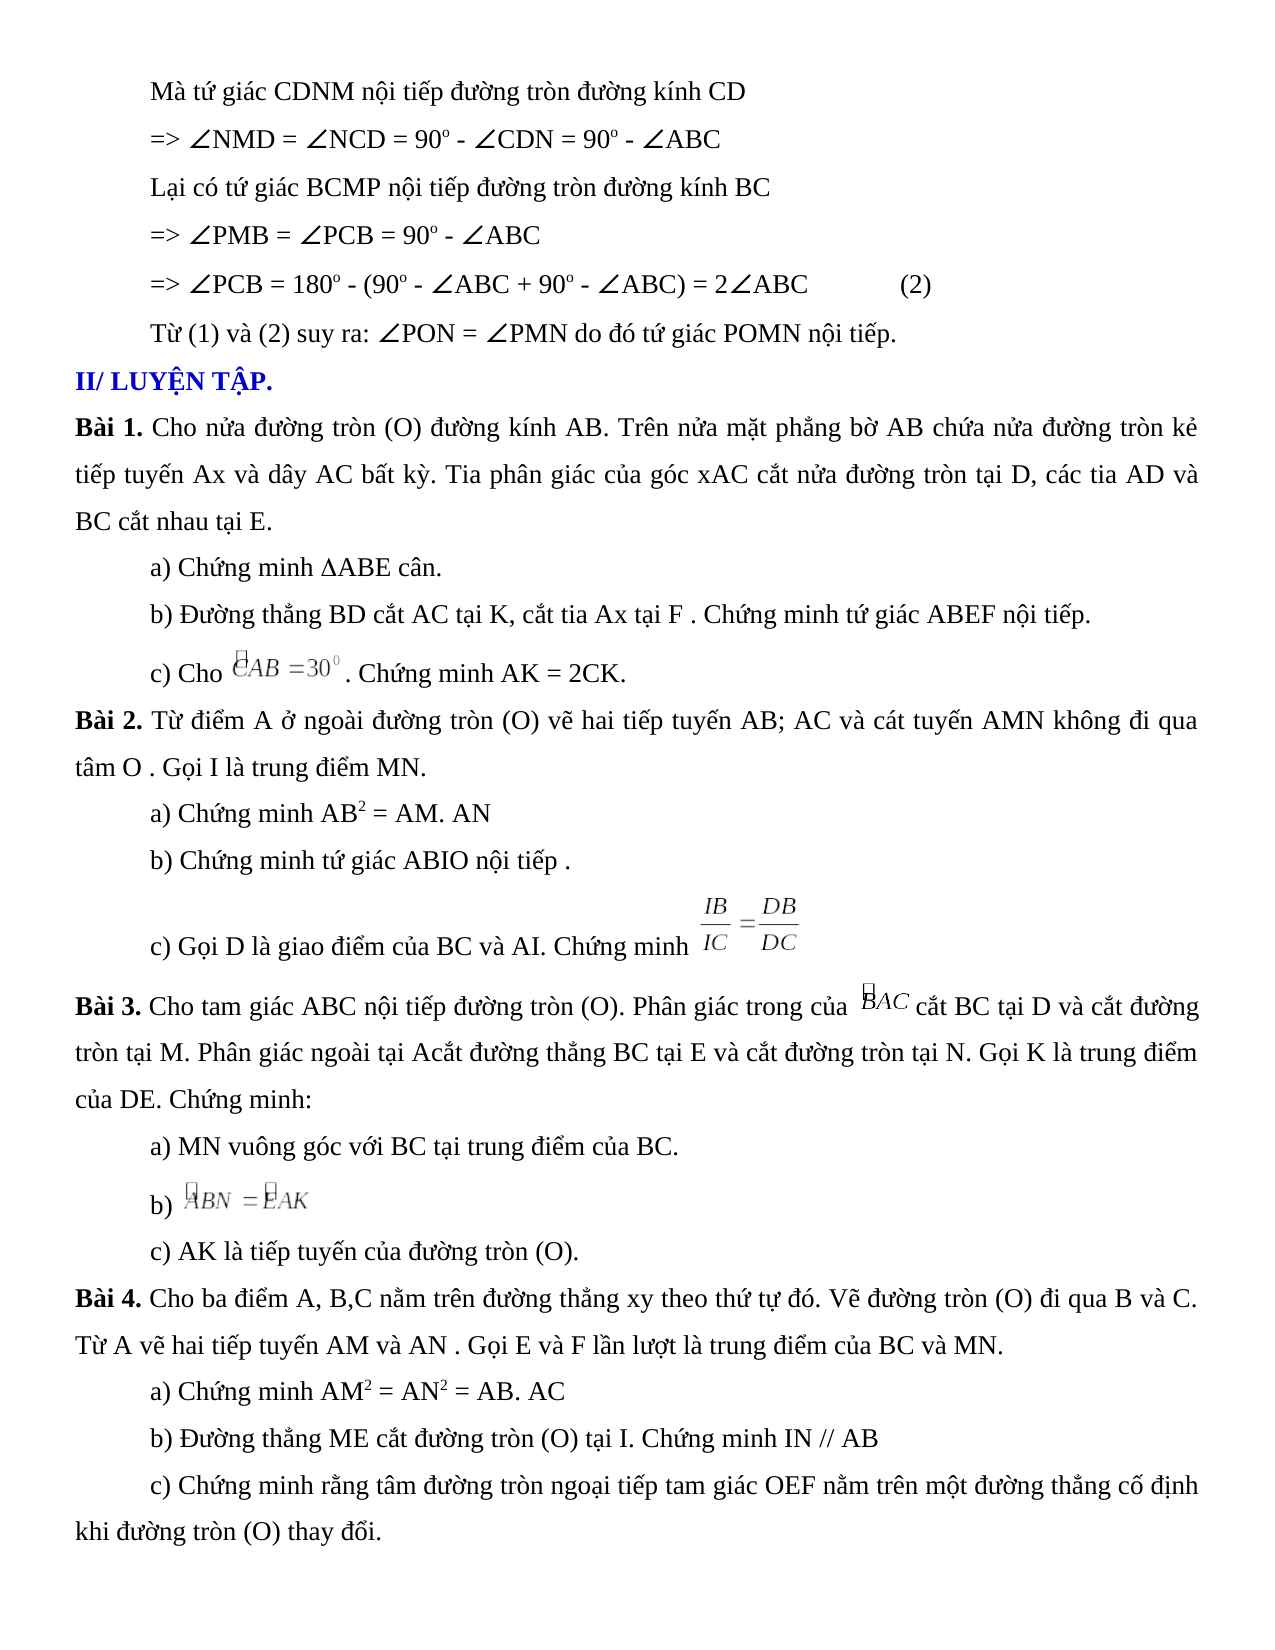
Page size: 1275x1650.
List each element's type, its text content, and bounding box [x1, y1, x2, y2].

text Mà tứ giác CDNM nội tiếp đường tròn đường kính CD [80, 75, 1195, 106]
text c) AK là tiếp tuyến của đường tròn (O). [75, 1236, 1200, 1267]
text b) Đường thẳng ME cắt đường tròn (O) tại I. Chứng minh IN // AB [75, 1422, 1200, 1453]
text a) Chứng minh AB2 = AM. AN [75, 797, 1200, 828]
text b) [75, 1176, 1200, 1220]
text b) Đường thẳng BD cắt AC tại K, cắt tia Ax tại F . Chứng minh tứ giác ABEF nội tiếp. [75, 598, 1200, 629]
text b) Chứng minh tứ giác ABIO nội tiếp . [75, 844, 1200, 875]
text => ∠PCB = 180o - (90o - ∠ABC + 90o - ∠ABC) = 2∠ABC (2) [80, 266, 1195, 299]
text Từ (1) và (2) suy ra: ∠PON = ∠PMN do đó tứ giác POMN nội tiếp. [80, 316, 1195, 348]
text Bài 4. Cho ba điểm A, B,C nằm trên đường thẳng xy theo thứ tự đó. Vẽ đường tròn (O) đi qua B và C. Từ A vẽ hai tiếp tuyến AM và AN . Gọi E và F lần lượt là trung điểm của BC và MN. [75, 1282, 1200, 1360]
text a) Chứng minh AM2 = AN2 = AB. AC [75, 1376, 1200, 1407]
text a) Chứng minh ABE cân. [75, 551, 1200, 582]
text c) Gọi D là giao điểm của BC và AI. Chứng minh [75, 891, 1200, 962]
text Lại có tứ giác BCMP nội tiếp đường tròn đường kính BC [80, 171, 1195, 202]
text II/ LUYỆN TẬP. [75, 364, 1195, 396]
text => ∠NMD = ∠NCD = 90o - ∠CDN = 90o - ∠ABC [80, 122, 1195, 154]
text a) MN vuông góc với BC tại trung điểm của BC. [75, 1130, 1200, 1161]
text Bài 1. Cho nửa đường tròn (O) đường kính AB. Trên nửa mặt phẳng bờ AB chứa nửa đường tròn kẻ tiếp tuyến Ax và dây AC bất kỳ. Tia phân giác của góc xAC cắt nửa đường tròn tại D, các tia AD và BC cắt nhau tại E. [75, 411, 1200, 536]
text => ∠PMB = ∠PCB = 90o - ∠ABC [80, 217, 1195, 250]
text c) Chứng minh rằng tâm đường tròn ngoại tiếp tam giác OEF nằm trên một đường thẳng cố định khi đường tròn (O) thay đổi. [75, 1469, 1200, 1547]
text Bài 2. Từ điểm A ở ngoài đường tròn (O) vẽ hai tiếp tuyến AB; AC và cát tuyến AMN không đi qua tâm O . Gọi I là trung điểm MN. [75, 704, 1200, 782]
text Bài 3. Cho tam giác ABC nội tiếp đường tròn (O). Phân giác trong của cắt BC tại D và cắt đường tròn tại M. Phân giác ngoài tại Acắt đường thẳng BC tại E và cắt đường tròn tại N. Gọi K là trung điểm của DE. Chứng minh: [75, 977, 1200, 1114]
text c) Cho . Chứng minh AK = 2CK. [75, 645, 1200, 688]
